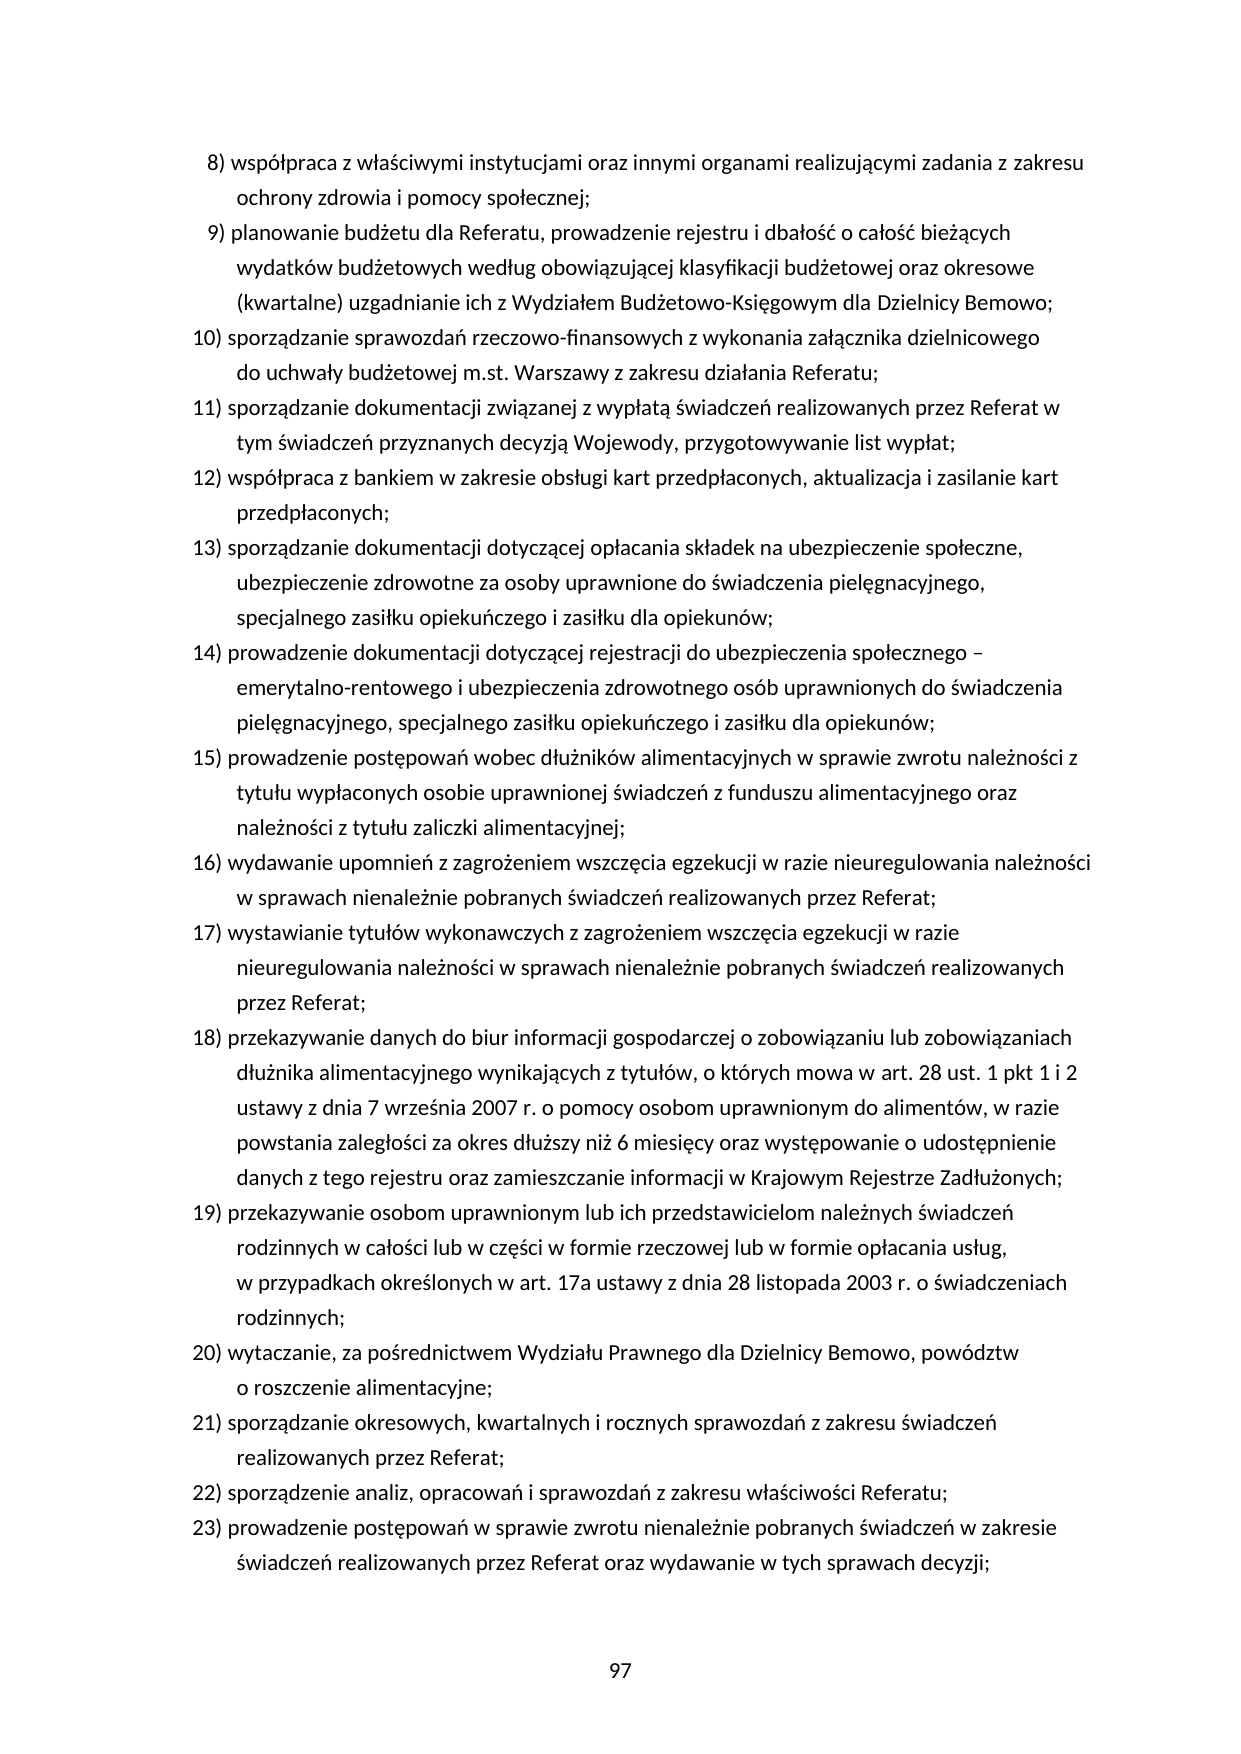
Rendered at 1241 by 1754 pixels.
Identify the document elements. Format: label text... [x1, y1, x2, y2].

list sporządzanie sprawozdań rzeczowo-finansowych z wykonania załącznika dzielnicowego do uchwały budżetowej m.st. Warszawy z zakresu działania Referatu; [192, 323, 1092, 386]
list prowadzenie postępowań wobec dłużników alimentacyjnych w sprawie zwrotu należności z tytułu wypłaconych osobie uprawnionej świadczeń z funduszu alimentacyjnego oraz należności z tytułu zaliczki alimentacyjnej; [192, 743, 1092, 841]
list wydawanie upomnień z zagrożeniem wszczęcia egzekucji w razie nieuregulowania należności w sprawach nienależnie pobranych świadczeń realizowanych przez Referat; [192, 848, 1092, 911]
list sporządzanie dokumentacji dotyczącej opłacania składek na ubezpieczenie społeczne, ubezpieczenie zdrowotne za osoby uprawnione do świadczenia pielęgnacyjnego, specjalnego zasiłku opiekuńczego i zasiłku dla opiekunów; [192, 533, 1092, 631]
list prowadzenie postępowań w sprawie zwrotu nienależnie pobranych świadczeń w zakresie świadczeń realizowanych przez Referat oraz wydawanie w tych sprawach decyzji; [192, 1513, 1092, 1576]
list przekazywanie danych do biur informacji gospodarczej o zobowiązaniu lub zobowiązaniach dłużnika alimentacyjnego wynikających z tytułów, o których mowa w art. 28 ust. 1 pkt 1 i 2 ustawy z dnia 7 września 2007 r. o pomocy osobom uprawnionym do alimentów, w razie powstania zaległości za okres dłuższy niż 6 miesięcy oraz występowanie o udostępnienie danych z tego rejestru oraz zamieszczanie informacji w Krajowym Rejestrze Zadłużonych; [192, 1023, 1092, 1191]
list sporządzanie dokumentacji związanej z wypłatą świadczeń realizowanych przez Referat w tym świadczeń przyznanych decyzją Wojewody, przygotowywanie list wypłat; [192, 393, 1092, 456]
list sporządzanie okresowych, kwartalnych i rocznych sprawozdań z zakresu świadczeń realizowanych przez Referat; [192, 1408, 1092, 1471]
list prowadzenie dokumentacji dotyczącej rejestracji do ubezpieczenia społecznego – emerytalno-rentowego i ubezpieczenia zdrowotnego osób uprawnionych do świadczenia pielęgnacyjnego, specjalnego zasiłku opiekuńczego i zasiłku dla opiekunów; [192, 638, 1092, 736]
list wystawianie tytułów wykonawczych z zagrożeniem wszczęcia egzekucji w razie nieuregulowania należności w sprawach nienależnie pobranych świadczeń realizowanych przez Referat; [192, 918, 1092, 1016]
list planowanie budżetu dla Referatu, prowadzenie rejestru i dbałość o całość bieżących wydatków budżetowych według obowiązującej klasyfikacji budżetowej oraz okresowe (kwartalne) uzgadnianie ich z Wydziałem Budżetowo-Księgowym dla Dzielnicy Bemowo; [207, 218, 1092, 316]
list sporządzenie analiz, opracowań i sprawozdań z zakresu właściwości Referatu; [192, 1478, 1092, 1506]
list współpraca z właściwymi instytucjami oraz innymi organami realizującymi zadania z zakresu ochrony zdrowia i pomocy społecznej; [207, 148, 1092, 211]
list wytaczanie, za pośrednictwem Wydziału Prawnego dla Dzielnicy Bemowo, powództw o roszczenie alimentacyjne; [192, 1338, 1092, 1401]
list współpraca z bankiem w zakresie obsługi kart przedpłaconych, aktualizacja i zasilanie kart przedpłaconych; [192, 463, 1092, 526]
list przekazywanie osobom uprawnionym lub ich przedstawicielom należnych świadczeń rodzinnych w całości lub w części w formie rzeczowej lub w formie opłacania usług, w przypadkach określonych w art. 17a ustawy z dnia 28 listopada 2003 r. o świadczeniach rodzinnych; [192, 1198, 1092, 1331]
